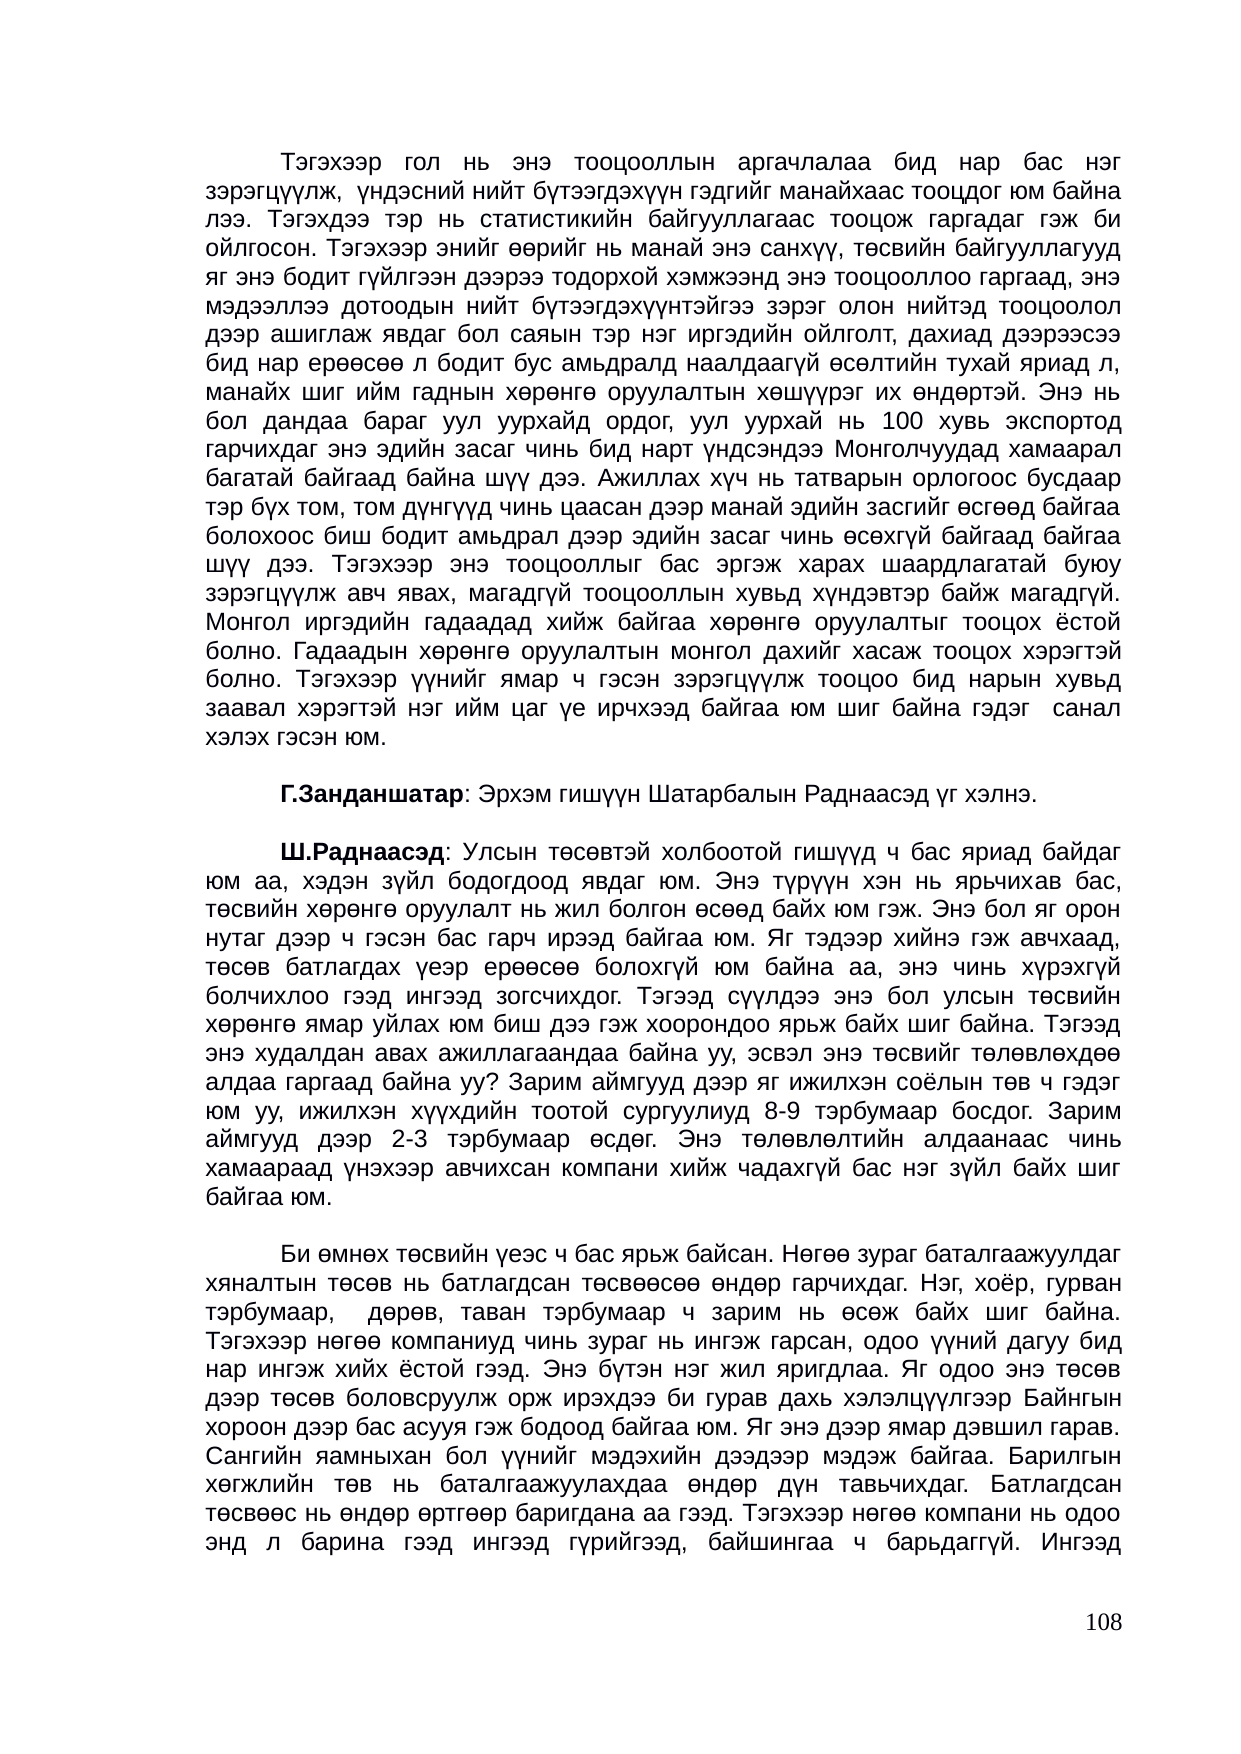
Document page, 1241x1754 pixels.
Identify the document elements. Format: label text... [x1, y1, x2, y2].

text Г.Занданшатар: Эрхэм гишүүн Шатарбалын Раднаасэд үг хэлнэ. [205, 779, 1122, 808]
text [205, 1239, 1122, 1556]
text Ш.Раднаасэд: Улсын төсөвтэй холбоотой гишүүд ч бас яриад байдаг юм аа, хэдэн зүйл бодогдоод явдаг юм. Энэ түрүүн хэн нь ярьчихав бас, төсвийн хөрөнгө оруулалт нь жил болгон өсөөд байх юм гэж. Энэ бол яг орон нутаг дээр ч гэсэн бас гарч ирээд байгаа юм. Яг тэдээр хийнэ гэж авчхаад, төсөв батлагдах үеэр ерөөсөө болохгүй юм байна аа, энэ чинь хүрэхгүй болчихлоо гээд ингээд зогсчихдог. Тэгээд сүүлдээ энэ бол улсын төсвийн хөрөнгө ямар уйлах юм биш дээ гэж хоорондоо ярьж байх шиг байна. Тэгээд энэ худалдан авах ажиллагаандаа байна уу, эсвэл энэ төсвийг төлөвлөхдөө алдаа гаргаад байна уу? Зарим аймгууд дээр яг ижилхэн соёлын төв ч гэдэг юм уу, ижилхэн хүүхдийн тоотой сургуулиуд 8-9 тэрбумаар босдог. Зарим аймгууд дээр 2-3 тэрбумаар өсдөг. Энэ төлөвлөлтийн алдаанаас чинь хамаараад үнэхээр авчихсан компани хийж чадахгүй бас нэг зүйл байх шиг байгаа юм. [205, 837, 1122, 1211]
text Тэгэхээр гол нь энэ тооцооллын аргачлалаа бид нар бас нэг зэрэгцүүлж, үндэсний нийт бүтээгдэхүүн гэдгийг манайхаас тооцдог юм байна лээ. Тэгэхдээ тэр нь статистикийн байгууллагаас тооцож гаргадаг гэж би ойлгосон. Тэгэхээр энийг өөрийг нь манай энэ санхүү, төсвийн байгууллагууд яг энэ бодит гүйлгээн дээрээ тодорхой хэмжээнд энэ тооцооллоо гаргаад, энэ мэдээллээ дотоодын нийт бүтээгдэхүүнтэйгээ зэрэг олон нийтэд тооцоолол дээр ашиглаж явдаг бол саяын тэр нэг иргэдийн ойлголт, дахиад дээрээсээ бид нар ерөөсөө л бодит бус амьдралд наалдаагүй өсөлтийн тухай яриад л, манайх шиг ийм гаднын хөрөнгө оруулалтын хөшүүрэг их өндөртэй. Энэ нь бол дандаа бараг уул уурхайд ордог, уул уурхай нь 100 хувь экспортод гарчихдаг энэ эдийн засаг чинь бид нарт үндсэндээ Монголчуудад хамаарал багатай байгаад байна шүү дээ. Ажиллах хүч нь татварын орлогоос бусдаар тэр бүх том, том дүнгүүд чинь цаасан дээр манай эдийн засгийг өсгөөд байгаа болохоос биш бодит амьдрал дээр эдийн засаг чинь өсөхгүй байгаад байгаа шүү дээ. Тэгэхээр энэ тооцооллыг бас эргэж харах шаардлагатай буюу зэрэгцүүлж авч явах, магадгүй тооцооллын хувьд хүндэвтэр байж магадгүй. Монгол иргэдийн гадаадад хийж байгаа хөрөнгө оруулалтыг тооцох ёстой болно. Гадаадын хөрөнгө оруулалтын монгол дахийг хасаж тооцох хэрэгтэй болно. Тэгэхээр үүнийг ямар ч гэсэн зэрэгцүүлж тооцоо бид нарын хувьд заавал хэрэгтэй нэг ийм цаг үе ирчхээд байгаа юм шиг байна гэдэг санал хэлэх гэсэн юм. [205, 147, 1122, 751]
